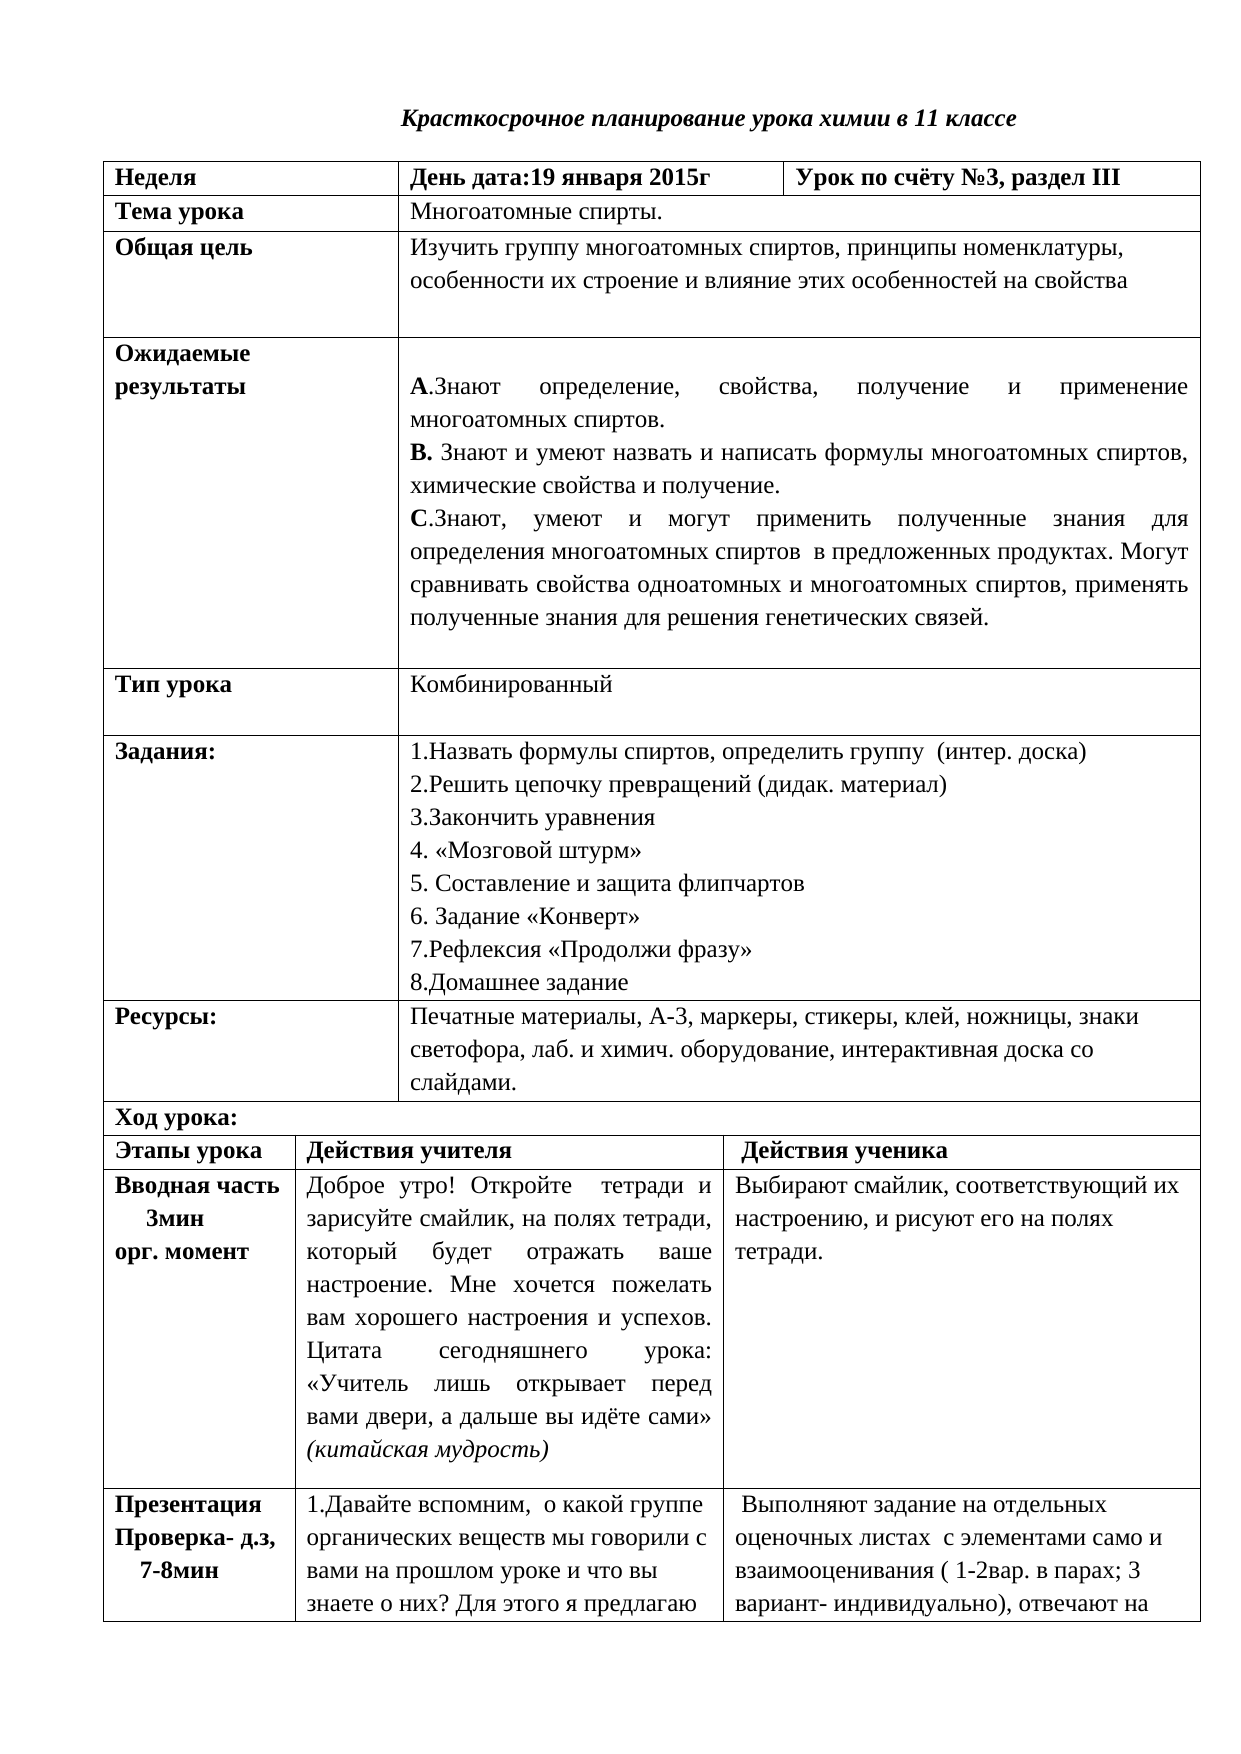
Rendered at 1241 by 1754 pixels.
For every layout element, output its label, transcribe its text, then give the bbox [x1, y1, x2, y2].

table_cell Комбинированный [399, 669, 1200, 735]
table_cell Многоатомные спирты. [399, 196, 1200, 231]
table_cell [104, 1489, 295, 1621]
table_cell А.Знают определение, свойства, получение и применение многоатомных спиртов. В. Знают и умеют назвать и написать формулы многоатомных спиртов, химические свойства и получение. С.Знают, умеют и могут применить полученные знания для определения многоатомных спиртов в предложенных продуктах. Могут сравнивать свойства одноатомных и многоатомных спиртов, применять полученные знания для решения генетических связей. [399, 338, 1200, 668]
table_header Урок по счёту №3, раздел III [784, 162, 1200, 195]
table_cell Тема урока [104, 196, 398, 231]
table_cell Тип урока [104, 669, 398, 735]
table_cell Печатные материалы, А-3, маркеры, стикеры, клей, ножницы, знаки светофора, лаб. и химич. оборудование, интерактивная доска со слайдами. [399, 1001, 1200, 1101]
table_cell Изучить группу многоатомных спиртов, принципы номенклатуры, особенности их строение и влияние этих особенностей на свойства [399, 232, 1200, 337]
table_cell Вводная часть 3мин орг. момент [104, 1170, 295, 1488]
table_cell Действия ученика [724, 1136, 1200, 1169]
table_header День дата:19 января 2015г [399, 162, 783, 195]
table_cell Этапы урока [104, 1136, 295, 1169]
table_cell Доброе утро! Откройте тетради и зарисуйте смайлик, на полях тетради, который будет отражать ваше настроение. Мне хочется пожелать вам хорошего настроения и успехов. Цитата сегодняшнего урока: «Учитель лишь открывает перед вами двери, а дальше вы идёте сами» (китайская мудрость) [296, 1170, 723, 1488]
table_cell Действия учителя [296, 1136, 723, 1169]
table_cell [296, 1489, 723, 1621]
table_cell Задания: [104, 736, 398, 1000]
table_cell Ход урока: [104, 1102, 1200, 1134]
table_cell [724, 1489, 1200, 1621]
table_cell 1.Назвать формулы спиртов, определить группу (интер. доска) 2.Решить цепочку превращений (дидак. материал) 3.Закончить уравнения 4. «Мозговой штурм» 5. Составление и защита флипчартов 6. Задание «Конверт» 7.Рефлексия «Продолжи фразу» 8.Домашнее задание [399, 736, 1200, 1000]
table_cell Ожидаемые результаты [104, 338, 398, 668]
text Красткосрочное планирование урока химии в 11 классе [207, 103, 1211, 132]
table_cell Ресурсы: [104, 1001, 398, 1101]
table_cell Общая цель [104, 232, 398, 337]
table_cell Выбирают смайлик, соответствующий их настроению, и рисуют его на полях тетради. [724, 1170, 1200, 1488]
table_header Неделя [104, 162, 398, 195]
